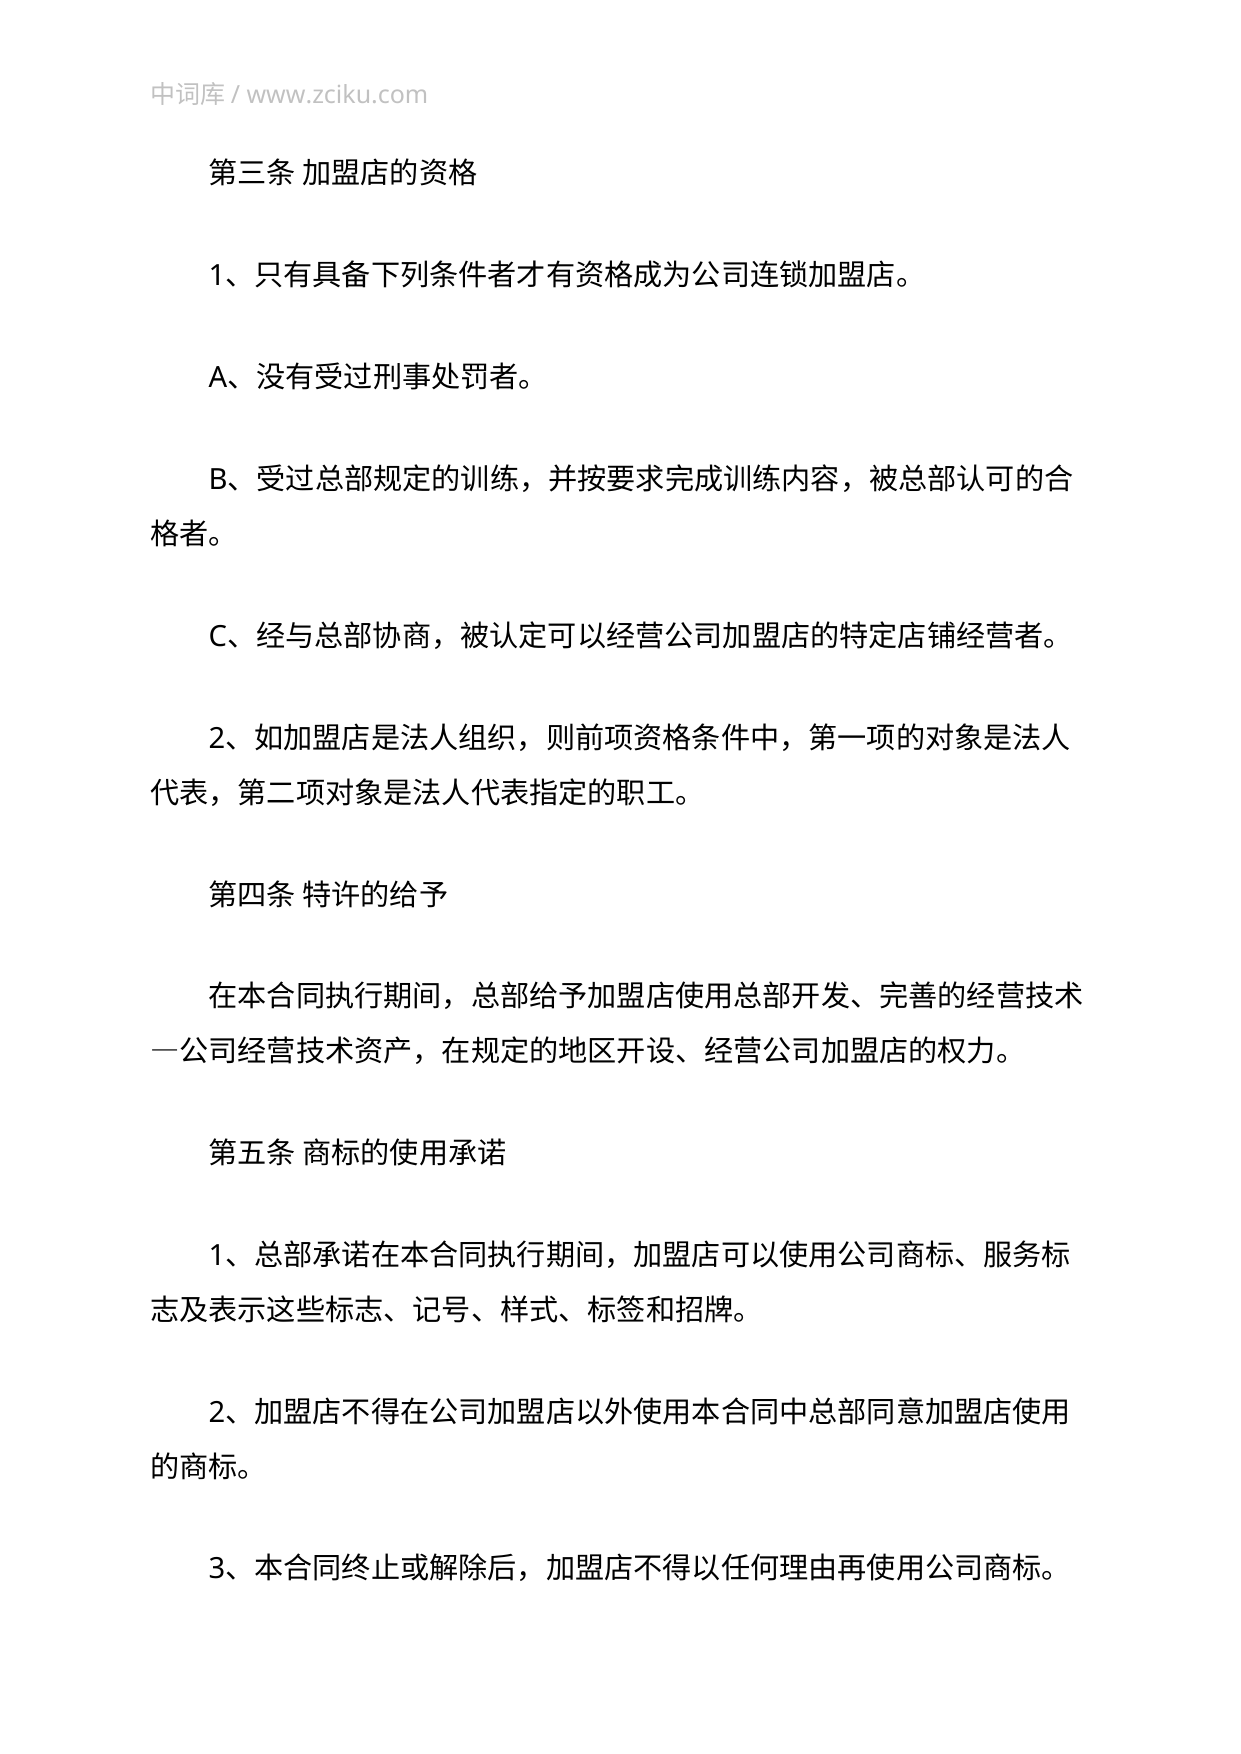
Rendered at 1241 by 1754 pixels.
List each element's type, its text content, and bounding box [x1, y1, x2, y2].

text 第三条 加盟店的资格 [150, 150, 1090, 192]
text 在本合同执行期间，总部给予加盟店使用总部开发、完善的经营技术—公司经营技术资产，在规定的地区开设、经营公司加盟店的权力。 [150, 973, 1090, 1070]
text 第四条 特许的给予 [150, 871, 1090, 913]
text 2、加盟店不得在公司加盟店以外使用本合同中总部同意加盟店使用的商标。 [150, 1388, 1090, 1486]
text 3、本合同终止或解除后，加盟店不得以任何理由再使用公司商标。 [150, 1545, 1090, 1587]
text 1、总部承诺在本合同执行期间，加盟店可以使用公司商标、服务标志及表示这些标志、记号、样式、标签和招牌。 [150, 1231, 1090, 1329]
text 2、如加盟店是法人组织，则前项资格条件中，第一项的对象是法人代表，第二项对象是法人代表指定的职工。 [150, 714, 1090, 812]
text B、受过总部规定的训练，并按要求完成训练内容，被总部认可的合格者。 [150, 456, 1090, 553]
text 1、只有具备下列条件者才有资格成为公司连锁加盟店。 [150, 252, 1090, 294]
text A、没有受过刑事处罚者。 [150, 354, 1090, 396]
text 第五条 商标的使用承诺 [150, 1130, 1090, 1172]
text C、经与总部协商，被认定可以经营公司加盟店的特定店铺经营者。 [150, 612, 1090, 655]
